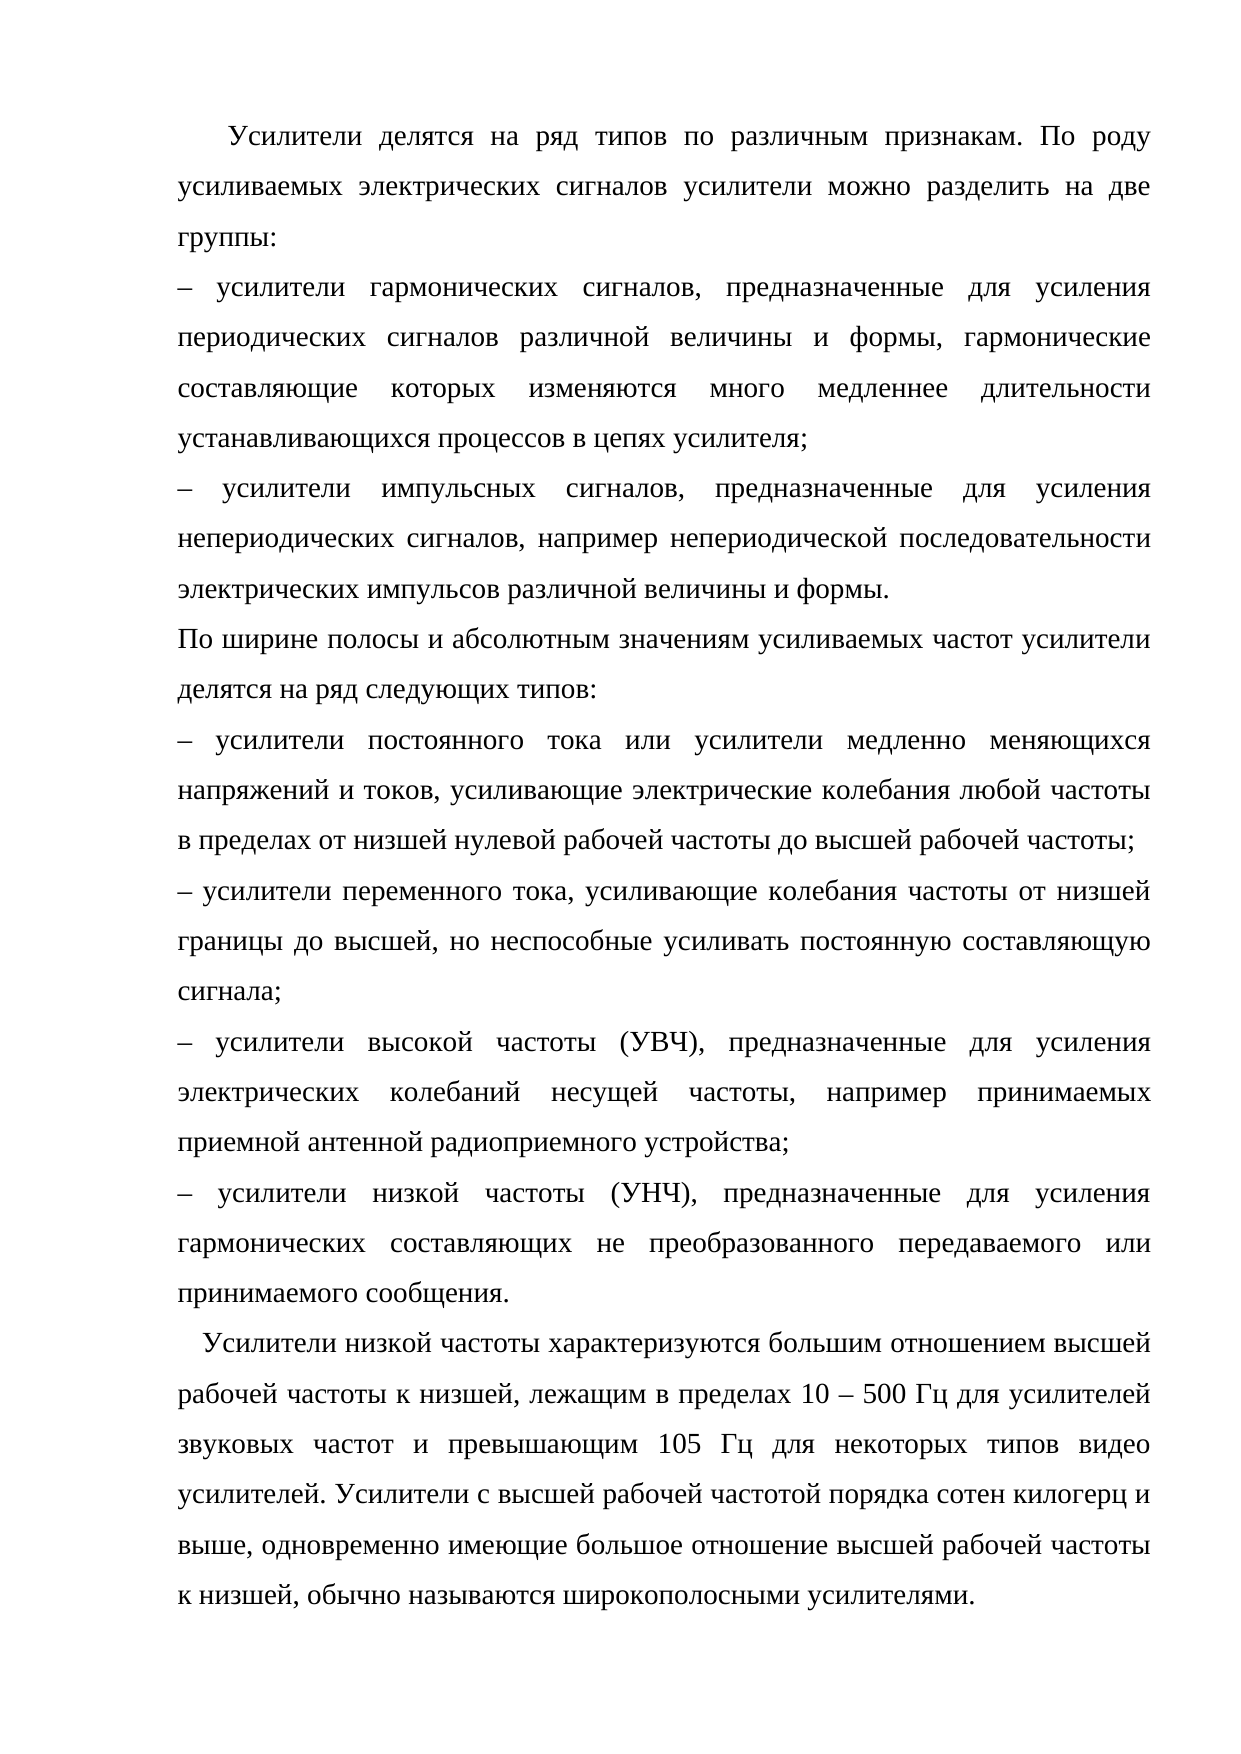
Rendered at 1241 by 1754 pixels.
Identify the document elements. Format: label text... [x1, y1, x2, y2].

text – усилители импульсных сигналов, предназначенные для усиления непериодических сигналов, например непериодической последовательности электрических импульсов различной величины и формы. [177, 470, 1152, 604]
text По ширине полосы и абсолютным значениям усиливаемых частот усилители делятся на ряд следующих типов: [177, 621, 1152, 705]
text – усилители высокой частоты (УВЧ), предназначенные для усиления электрических колебаний несущей частоты, например принимаемых приемной антенной радиоприемного устройства; [177, 1024, 1152, 1158]
text – усилители гармонических сигналов, предназначенные для усиления периодических сигналов различной величины и формы, гармонические составляющие которых изменяются много медленнее длительности устанавливающихся процессов в цепях усилителя; [177, 269, 1152, 453]
text – усилители постоянного тока или усилители медленно меняющихся напряжений и токов, усиливающие электрические колебания любой частоты в пределах от низшей нулевой рабочей частоты до высшей рабочей частоты; [177, 722, 1152, 856]
text Усилители делятся на ряд типов по различным признакам. По роду усиливаемых электрических сигналов усилители можно разделить на две группы: [177, 118, 1152, 252]
text – усилители низкой частоты (УНЧ), предназначенные для усиления гармонических составляющих не преобразованного передаваемого или принимаемого сообщения. [177, 1175, 1152, 1309]
text – усилители переменного тока, усиливающие колебания частоты от низшей границы до высшей, но неспособные усиливать постоянную составляющую сигнала; [177, 873, 1152, 1007]
text Усилители низкой частоты характеризуются большим отношением высшей рабочей частоты к низшей, лежащим в пределах 10 – 500 Гц для усилителей звуковых частот и превышающим 105 Гц для некоторых типов видео усилителей. Усилители с высшей рабочей частотой порядка сотен килогерц и выше, одновременно имеющие большое отношение высшей рабочей частоты к низшей, обычно называются широкополосными усилителями. [177, 1326, 1152, 1611]
